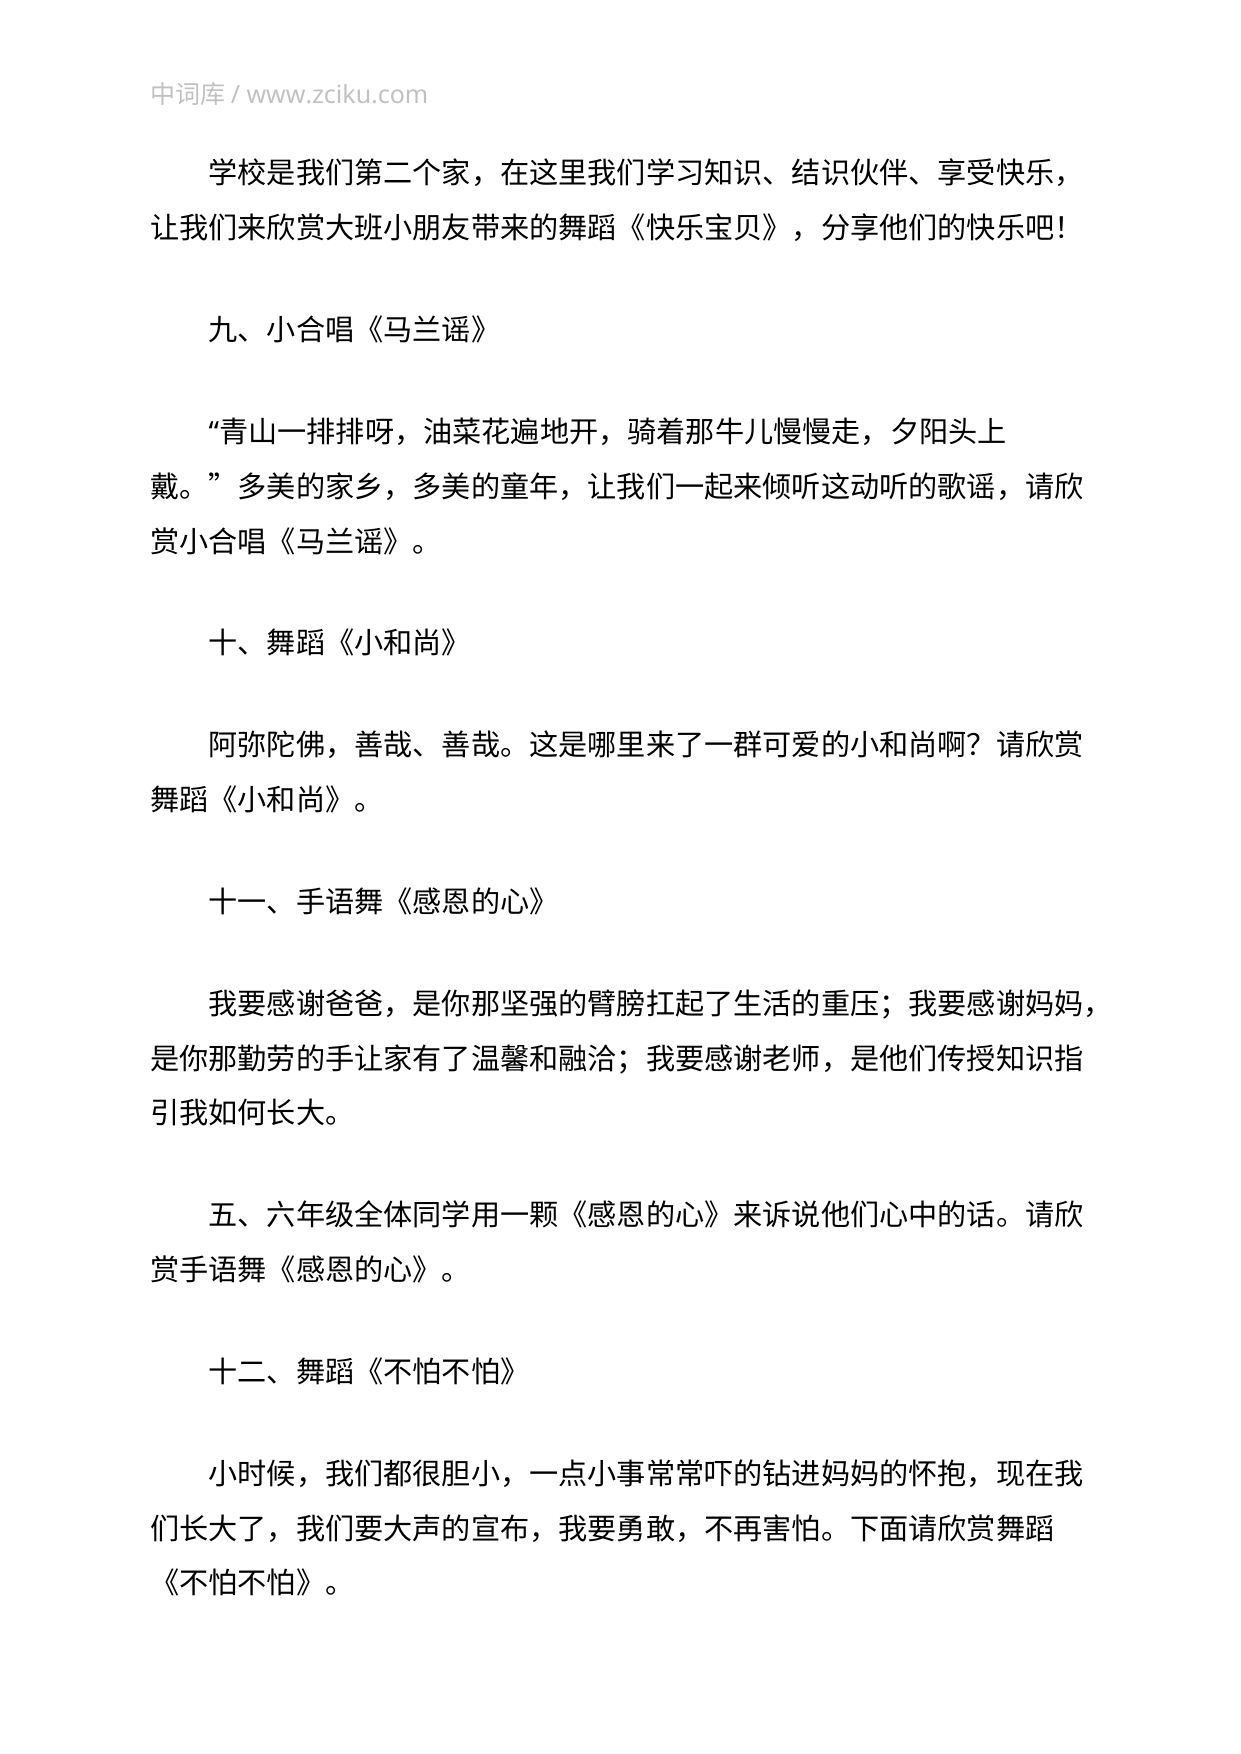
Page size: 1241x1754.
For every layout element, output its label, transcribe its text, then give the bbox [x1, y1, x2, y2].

text 我要感谢爸爸，是你那坚强的臂膀扛起了生活的重压；我要感谢妈妈，是你那勤劳的手让家有了温馨和融洽；我要感谢老师，是他们传授知识指引我如何长大。 [150, 980, 1090, 1132]
text 学校是我们第二个家，在这里我们学习知识、结识伙伴、享受快乐，让我们来欣赏大班小朋友带来的舞蹈《快乐宝贝》，分享他们的快乐吧！ [150, 150, 1090, 247]
text 十、舞蹈《小和尚》 [150, 620, 1090, 662]
text 九、小合唱《马兰谣》 [150, 307, 1090, 349]
text 十二、舞蹈《不怕不怕》 [150, 1348, 1090, 1391]
text 阿弥陀佛，善哉、善哉。这是哪里来了一群可爱的小和尚啊？请欣赏舞蹈《小和尚》。 [150, 722, 1090, 819]
text 五、六年级全体同学用一颗《感恩的心》来诉说他们心中的话。请欣赏手语舞《感恩的心》。 [150, 1192, 1090, 1289]
text 十一、手语舞《感恩的心》 [150, 878, 1090, 921]
text “青山一排排呀，油菜花遍地开，骑着那牛儿慢慢走，夕阳头上戴。”多美的家乡，多美的童年，让我们一起来倾听这动听的歌谣，请欣赏小合唱《马兰谣》。 [150, 408, 1090, 561]
text 小时候，我们都很胆小，一点小事常常吓的钻进妈妈的怀抱，现在我们长大了，我们要大声的宣布，我要勇敢，不再害怕。下面请欣赏舞蹈《不怕不怕》。 [150, 1450, 1090, 1602]
